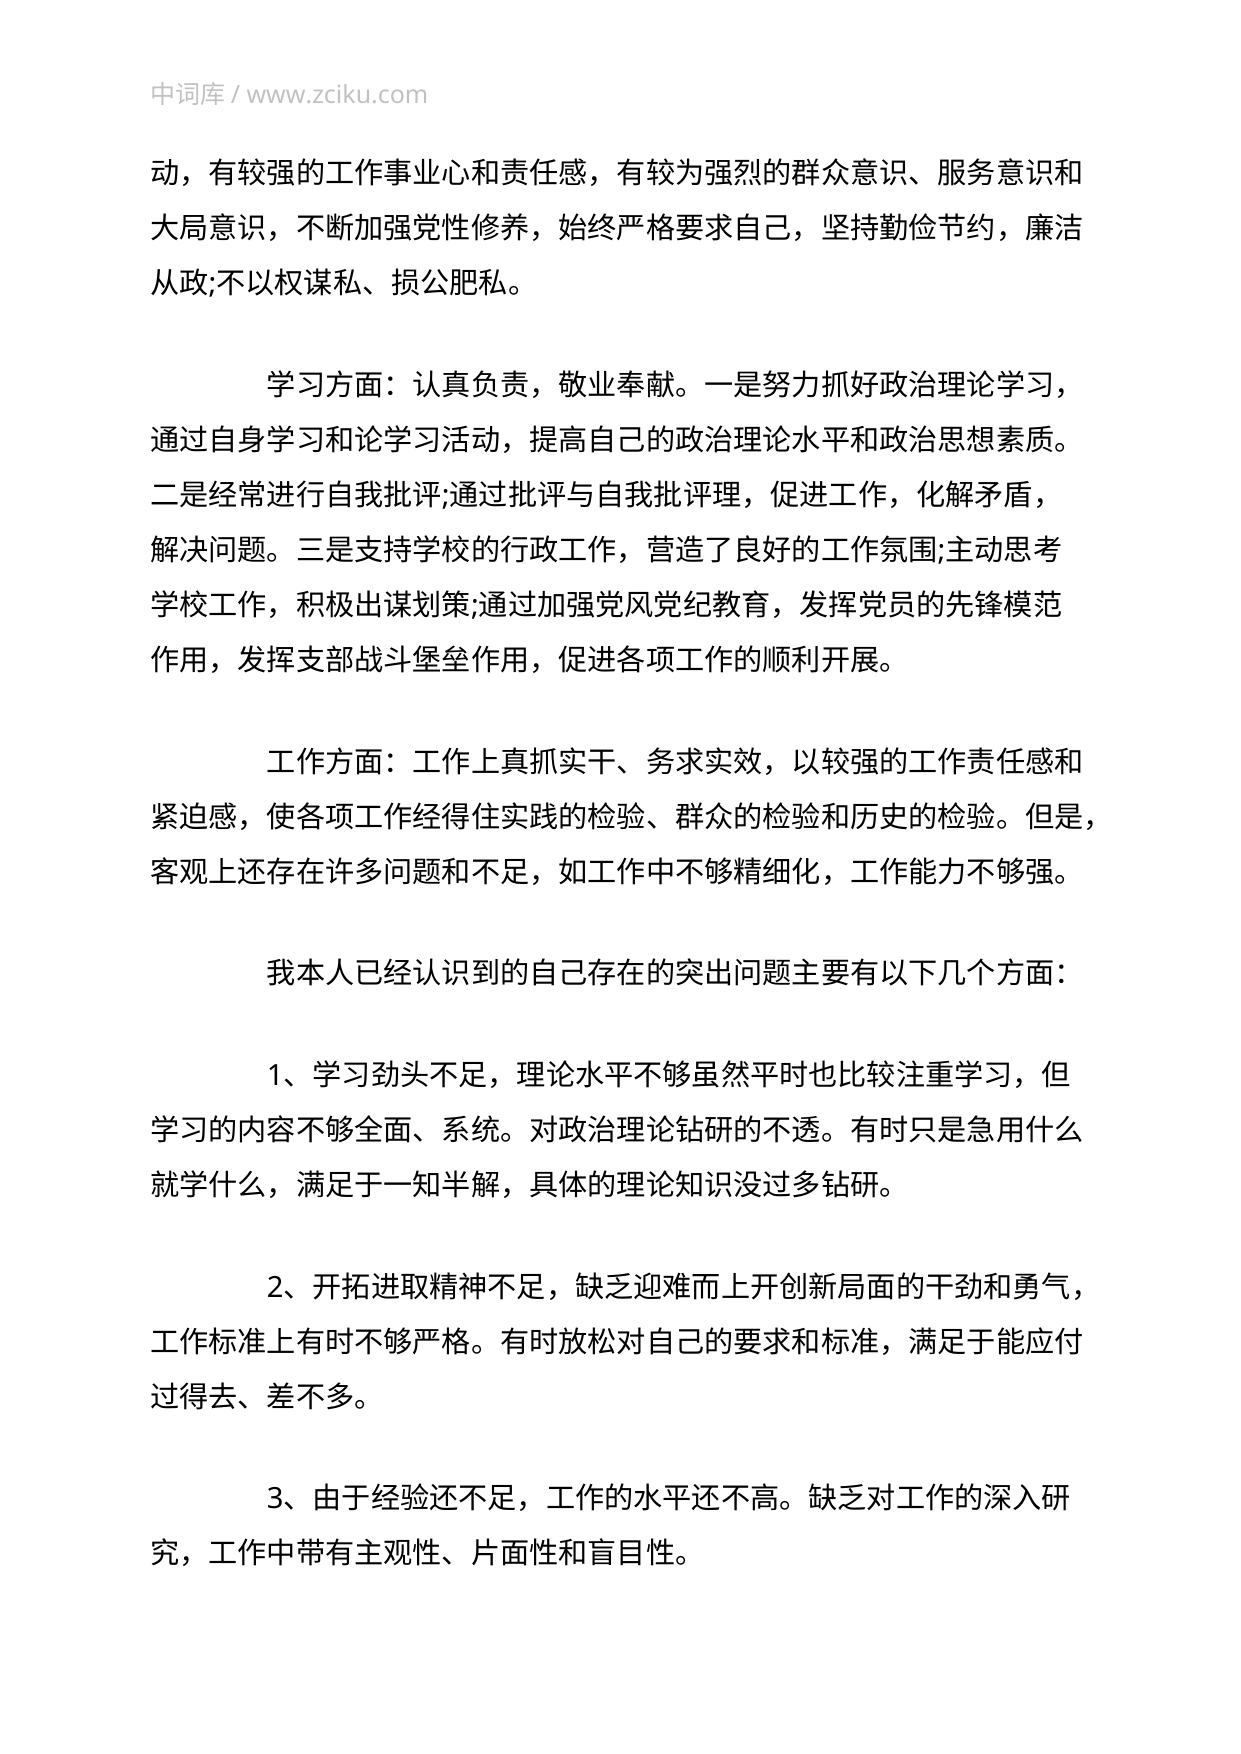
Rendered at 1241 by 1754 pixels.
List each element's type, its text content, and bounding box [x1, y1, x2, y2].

text 3、由于经验还不足，工作的水平还不高。缺乏对工作的深入研究，工作中带有主观性、片面性和盲目性。 [150, 1475, 1090, 1572]
text 工作方面：工作上真抓实干、务求实效，以较强的工作责任感和紧迫感，使各项工作经得住实践的检验、群众的检验和历史的检验。但是，客观上还存在许多问题和不足，如工作中不够精细化，工作能力不够强。 [150, 738, 1090, 890]
text 学习方面：认真负责，敬业奉献。一是努力抓好政治理论学习，通过自身学习和论学习活动，提高自己的政治理论水平和政治思想素质。二是经常进行自我批评;通过批评与自我批评理，促进工作，化解矛盾，解决问题。三是支持学校的行政工作，营造了良好的工作氛围;主动思考学校工作，积极出谋划策;通过加强党风党纪教育，发挥党员的先锋模范作用，发挥支部战斗堡垒作用，促进各项工作的顺利开展。 [150, 362, 1090, 679]
text 我本人已经认识到的自己存在的突出问题主要有以下几个方面： [150, 950, 1090, 992]
text 1、学习劲头不足，理论水平不够虽然平时也比较注重学习，但学习的内容不够全面、系统。对政治理论钻研的不透。有时只是急用什么就学什么，满足于一知半解，具体的理论知识没过多钻研。 [150, 1052, 1090, 1204]
text 2、开拓进取精神不足，缺乏迎难而上开创新局面的干劲和勇气，工作标准上有时不够严格。有时放松对自己的要求和标准，满足于能应付过得去、差不多。 [150, 1263, 1090, 1416]
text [150, 150, 1090, 302]
